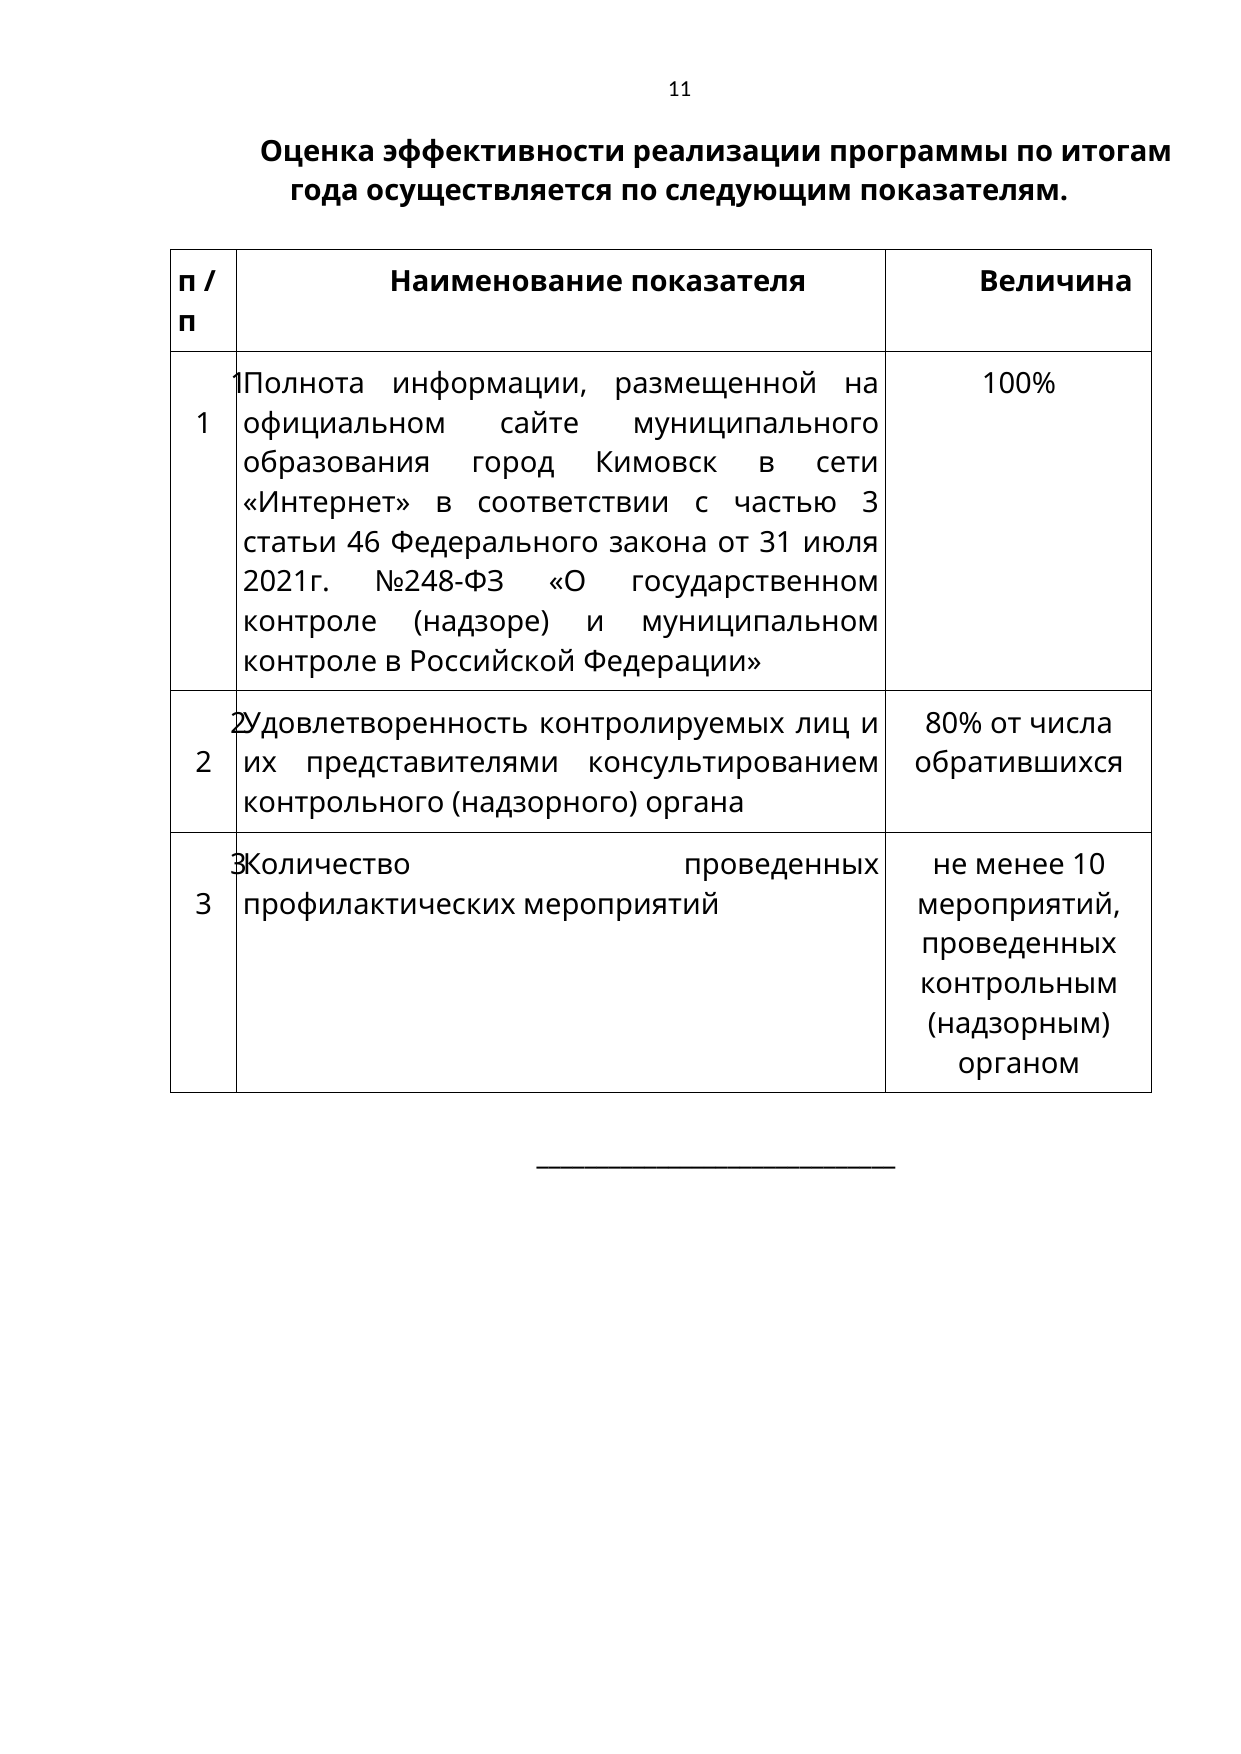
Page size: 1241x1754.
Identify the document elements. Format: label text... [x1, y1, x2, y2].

table_cell Удовлетворенность контролируемых лиц и их представителями консультированием контрольного (надзорного) органа [237, 691, 885, 832]
text Оценка эффективности реализации программы по итогам года осуществляется по следующим показателям. [177, 130, 1181, 209]
table_cell 100% [886, 352, 1151, 690]
table_cell Количество проведенных профилактических мероприятий [237, 833, 885, 1092]
table_cell 22 [171, 691, 236, 832]
table_cell 80% от числа обратившихся [886, 691, 1151, 832]
table_cell Полнота информации, размещенной на официальном сайте муниципального образования город Кимовск в сети «Интернет» в соответствии с частью 3 статьи 46 Федерального закона от 31 июля 2021г. №248-ФЗ «О государственном контроле (надзоре) и муниципальном контроле в Российской Федерации» [237, 352, 885, 690]
table_header п /п [171, 250, 236, 351]
table_header Наименование показателя [237, 250, 885, 351]
table_cell 11 [171, 352, 236, 690]
table_cell не менее 10 мероприятий, проведенных контрольным (надзорным) органом [886, 833, 1151, 1092]
table_header Величина [886, 250, 1151, 351]
table_cell 33 [171, 833, 236, 1092]
text ______________________________ [177, 1133, 1181, 1173]
